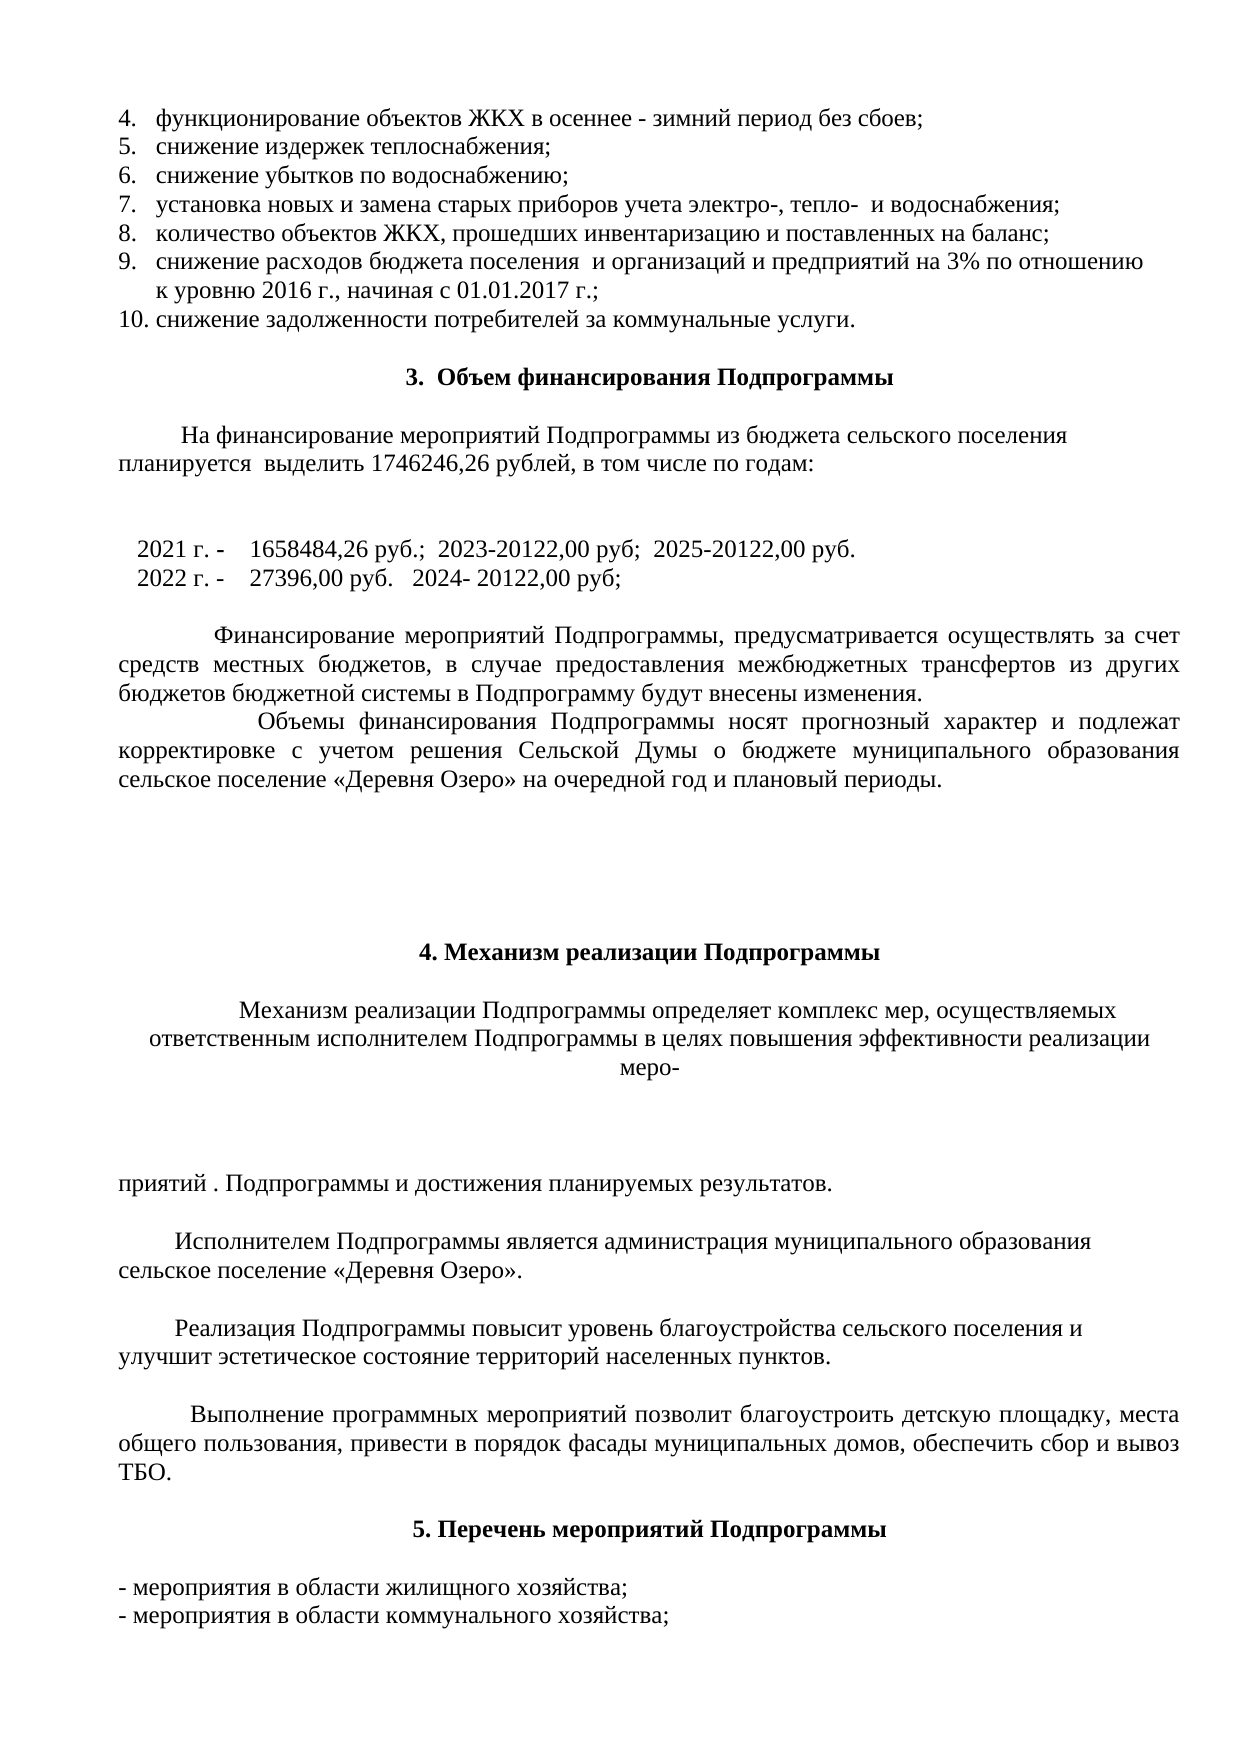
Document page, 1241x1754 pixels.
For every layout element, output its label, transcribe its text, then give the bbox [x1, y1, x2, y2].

text На финансирование мероприятий Подпрограммы из бюджета сельского поселения планируется выделить 1746246,26 рублей, в том числе по годам: [118, 420, 1181, 477]
text Объемы финансирования Подпрограммы носят прогнозный характер и подлежат корректировке с учетом решения Сельской Думы о бюджете муниципального образования сельское поселение «Деревня Озеро» на очередной год и плановый периоды. [118, 706, 1181, 793]
text Финансирование мероприятий Подпрограммы, предусматривается осуществлять за счет средств местных бюджетов, в случае предоставления межбюджетных трансфертов из других бюджетов бюджетной системы в Подпрограмму будут внесены изменения. [118, 620, 1181, 706]
list установка новых и замена старых приборов учета электро-, тепло- и водоснабжения; [118, 189, 1181, 218]
list снижение издержек теплоснабжения; [118, 131, 1181, 160]
text 2022 г. - 27396,00 руб. 2024- 20122,00 руб; [118, 563, 1181, 592]
text 4. Механизм реализации Подпрограммы [118, 937, 1181, 966]
text Исполнителем Подпрограммы является администрация муниципального образования сельское поселение «Деревня Озеро». [118, 1226, 1181, 1283]
text 3. Объем финансирования Подпрограммы [118, 362, 1181, 391]
text Выполнение программных мероприятий позволит благоустроить детскую площадку, места общего пользования, привести в порядок фасады муниципальных домов, обеспечить сбор и вывоз ТБО. [118, 1399, 1181, 1486]
text 5. Перечень мероприятий Подпрограммы [118, 1514, 1181, 1543]
list количество объектов ЖКХ, прошедших инвентаризацию и поставленных на баланс; [118, 218, 1181, 246]
text 2021 г. - 1658484,26 руб.; 2023-20122,00 руб; 2025-20122,00 руб. [118, 534, 1181, 563]
list функционирование объектов ЖКХ в осеннее - зимний период без сбоев; [118, 103, 1181, 131]
text - мероприятия в области жилищного хозяйства; [118, 1572, 1181, 1601]
text Реализация Подпрограммы повысит уровень благоустройства сельского поселения и улучшит эстетическое состояние территорий населенных пунктов. [118, 1313, 1181, 1370]
text Механизм реализации Подпрограммы определяет комплекс мер, осуществляемых ответственным исполнителем Подпрограммы в целях повышения эффективности реализации меро- [118, 995, 1181, 1081]
text - мероприятия в области коммунального хозяйства; [118, 1601, 1181, 1629]
list снижение убытков по водоснабжению; [118, 160, 1181, 189]
text приятий . Подпрограммы и достижения планируемых результатов. [118, 1168, 1181, 1197]
text 9. снижение расходов бюджета поселения и организаций и предприятий на 3% по отношению [118, 246, 1181, 275]
text к уровню 2016 г., начиная с 01.01.2017 г.; [118, 275, 1181, 304]
text 10. снижение задолженности потребителей за коммунальные услуги. [118, 304, 1181, 333]
